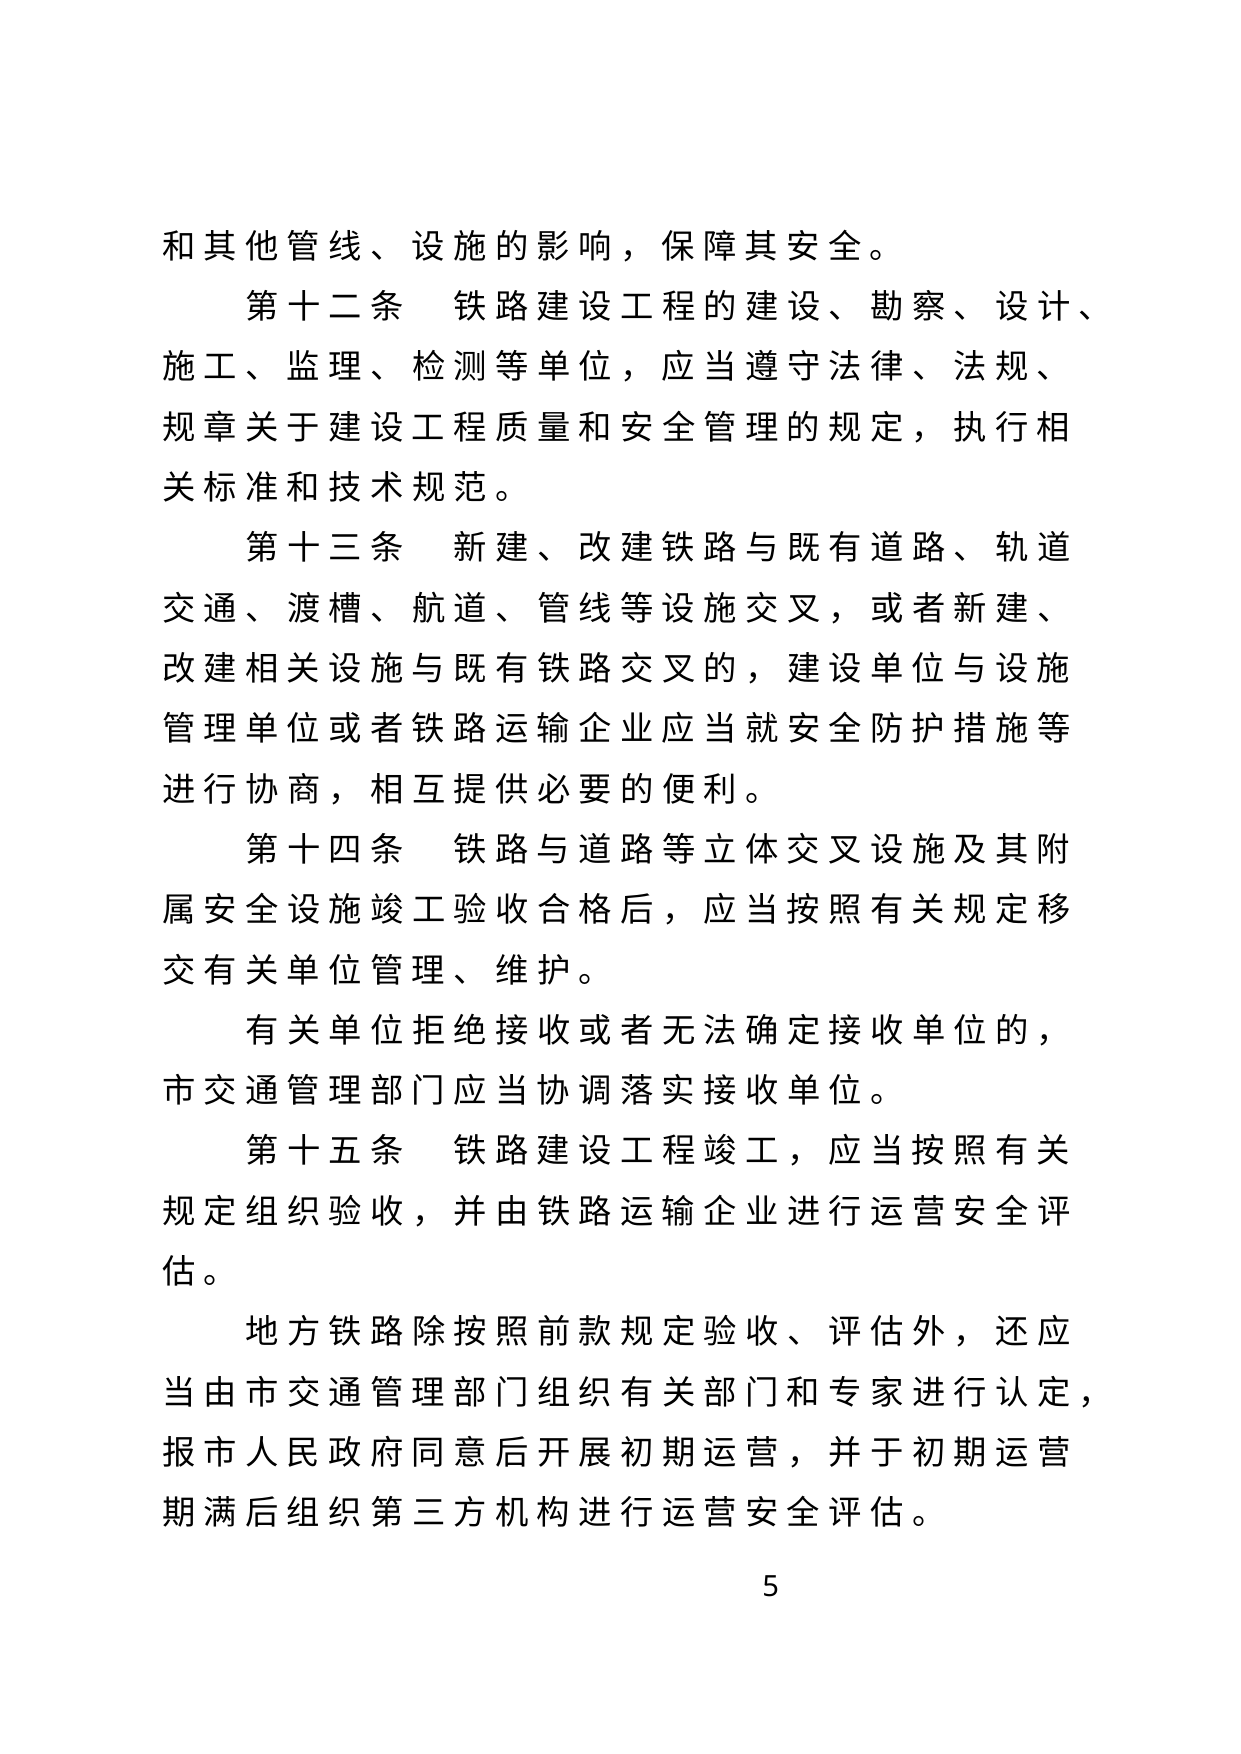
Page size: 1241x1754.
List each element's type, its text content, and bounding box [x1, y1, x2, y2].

text 地方铁路除按照前款规定验收、评估外，还应当由市交通管理部门组织有关部门和专家进行认定，报市人民政府同意后开展初期运营，并于初期运营期满后组织第三方机构进行运营安全评估。 [162, 1299, 1078, 1540]
text 第十三条 新建、改建铁路与既有道路、轨道交通、渡槽、航道、管线等设施交叉，或者新建、改建相关设施与既有铁路交叉的，建设单位与设施管理单位或者铁路运输企业应当就安全防护措施等进行协商，相互提供必要的便利。 [162, 515, 1078, 817]
text 第十四条 铁路与道路等立体交叉设施及其附属安全设施竣工验收合格后，应当按照有关规定移交有关单位管理、维护。 [162, 817, 1078, 998]
text 第十二条 铁路建设工程的建设、勘察、设计、施工、监理、检测等单位，应当遵守法律、法规、规章关于建设工程质量和安全管理的规定，执行相关标准和技术规范。 [162, 274, 1078, 515]
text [162, 213, 1078, 274]
text 有关单位拒绝接收或者无法确定接收单位的，市交通管理部门应当协调落实接收单位。 [162, 998, 1078, 1118]
text 第十五条 铁路建设工程竣工，应当按照有关规定组织验收，并由铁路运输企业进行运营安全评估。 [162, 1118, 1078, 1299]
